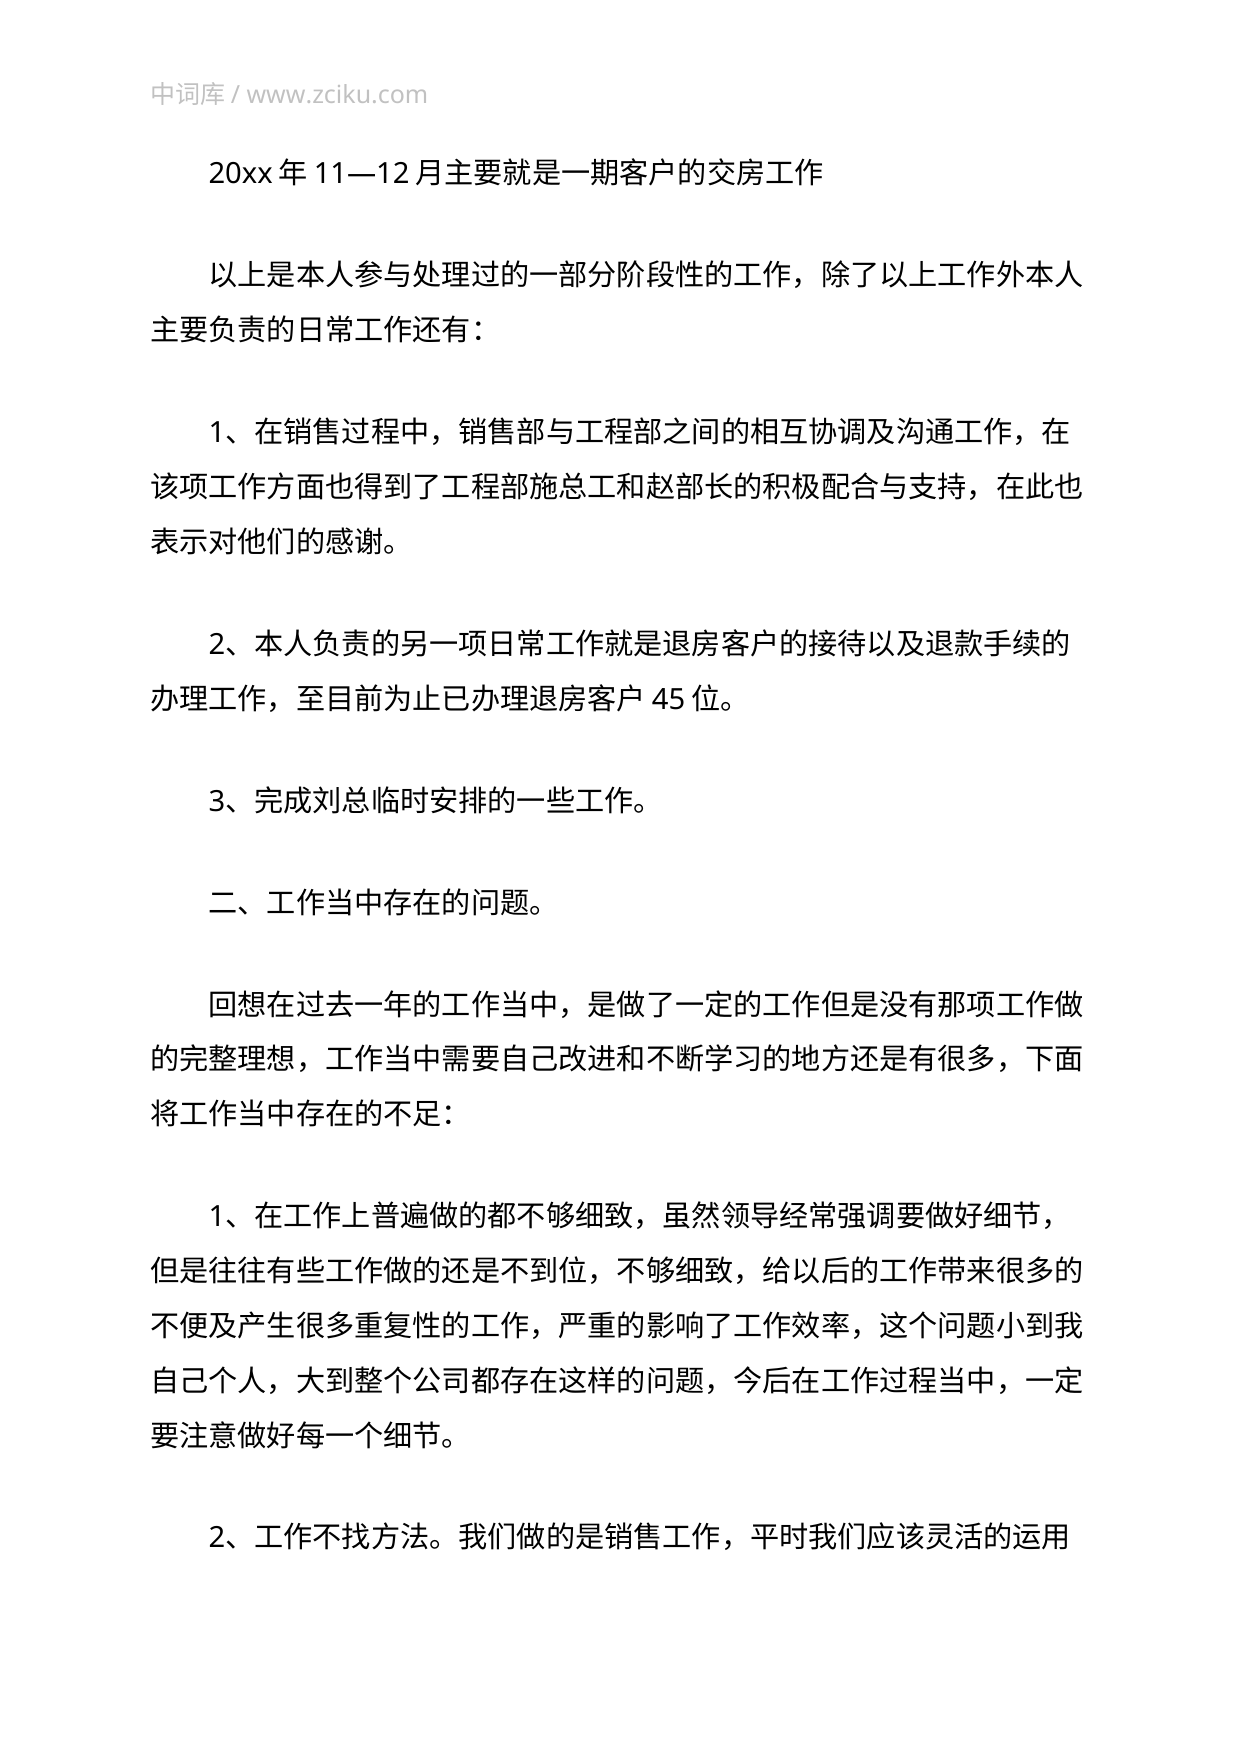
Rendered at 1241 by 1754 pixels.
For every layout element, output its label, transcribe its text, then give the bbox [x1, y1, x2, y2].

text 1、在销售过程中，销售部与工程部之间的相互协调及沟通工作，在该项工作方面也得到了工程部施总工和赵部长的积极配合与支持，在此也表示对他们的感谢。 [150, 409, 1090, 561]
text 3、完成刘总临时安排的一些工作。 [150, 777, 1090, 820]
text 以上是本人参与处理过的一部分阶段性的工作，除了以上工作外本人主要负责的日常工作还有： [150, 252, 1090, 349]
text 二、工作当中存在的问题。 [150, 879, 1090, 922]
text 回想在过去一年的工作当中，是做了一定的工作但是没有那项工作做的完整理想，工作当中需要自己改进和不断学习的地方还是有很多，下面将工作当中存在的不足： [150, 981, 1090, 1133]
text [150, 1514, 1090, 1556]
text 2、本人负责的另一项日常工作就是退房客户的接待以及退款手续的办理工作，至目前为止已办理退房客户45位。 [150, 620, 1090, 718]
text 1、在工作上普遍做的都不够细致，虽然领导经常强调要做好细节，但是往往有些工作做的还是不到位，不够细致，给以后的工作带来很多的不便及产生很多重复性的工作，严重的影响了工作效率，这个问题小到我自己个人，大到整个公司都存在这样的问题，今后在工作过程当中，一定要注意做好每一个细节。 [150, 1193, 1090, 1454]
text 20xx年11—12月主要就是一期客户的交房工作 [150, 150, 1090, 192]
